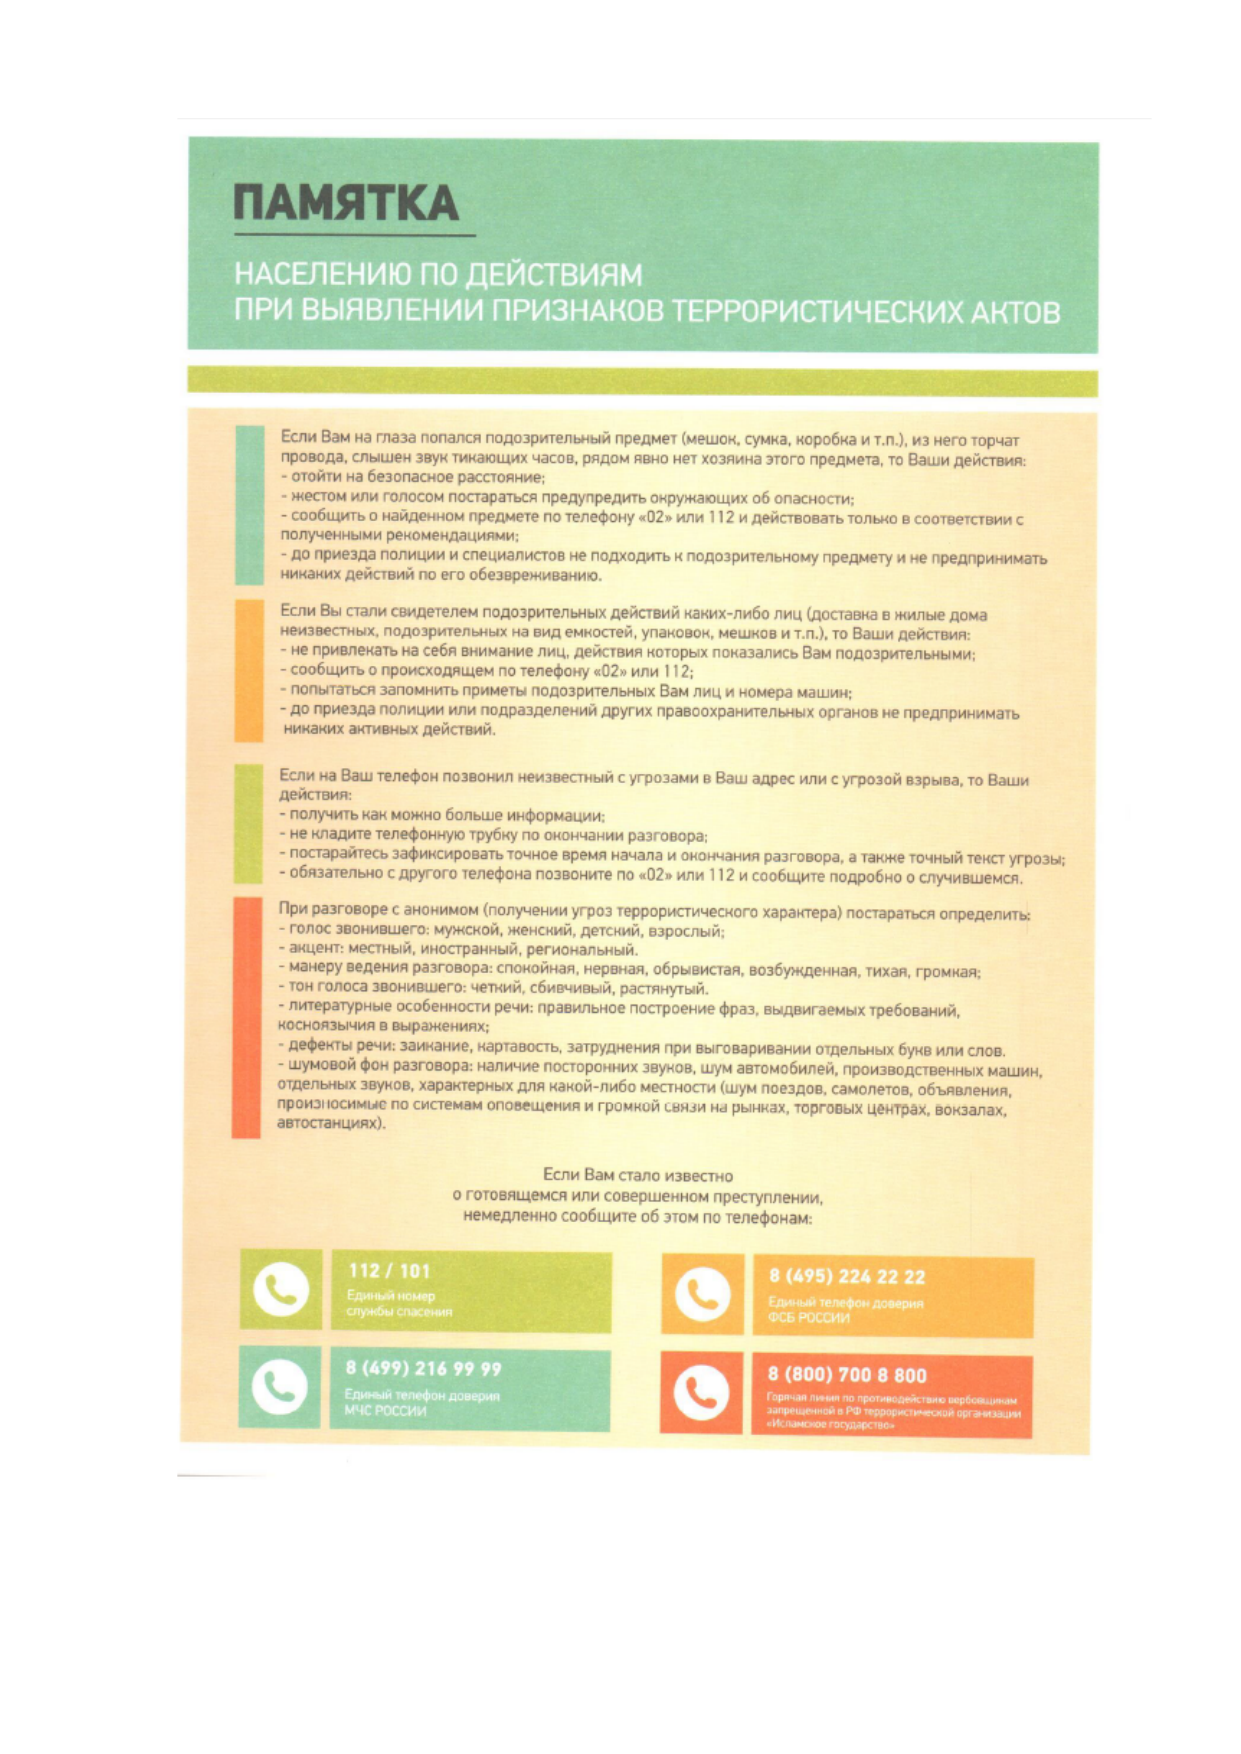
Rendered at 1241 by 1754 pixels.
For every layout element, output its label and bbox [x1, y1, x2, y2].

picture [177, 118, 1152, 1484]
